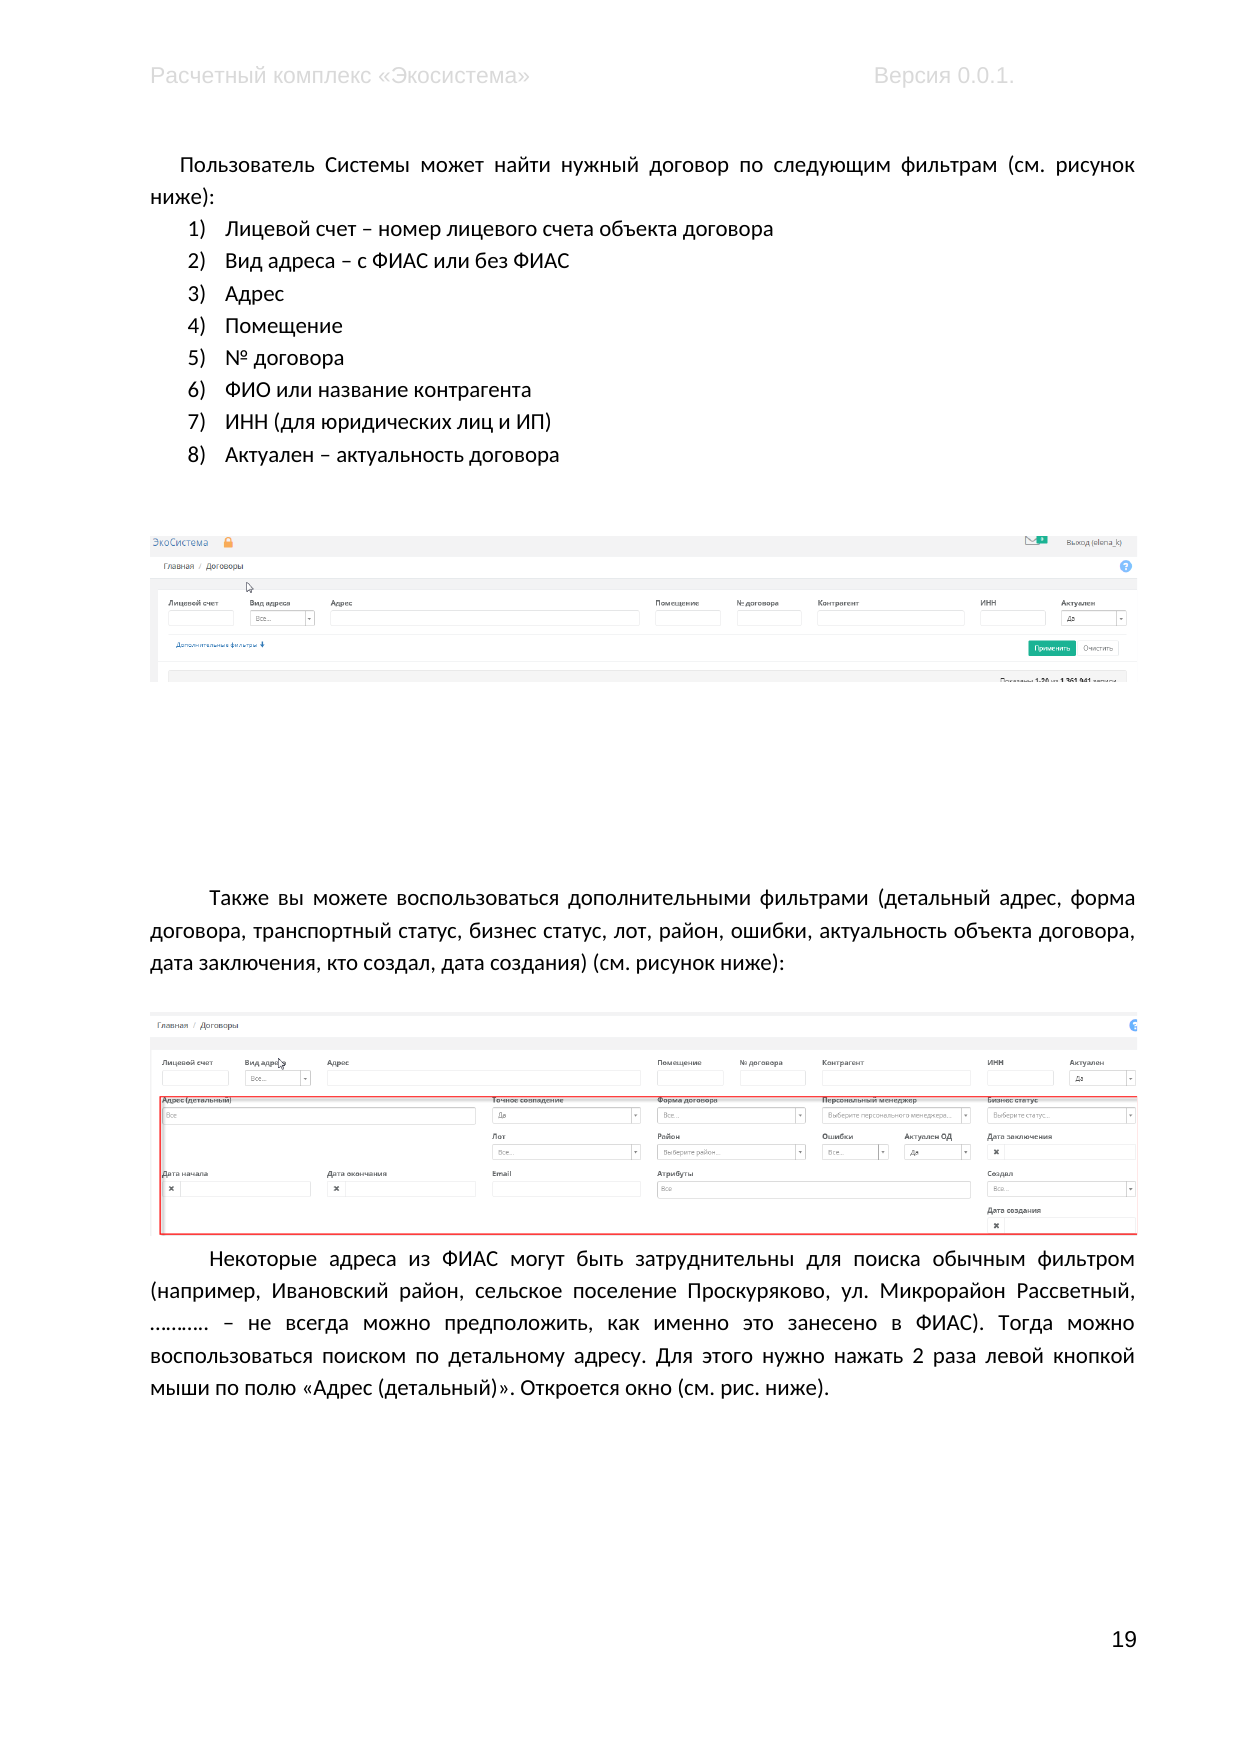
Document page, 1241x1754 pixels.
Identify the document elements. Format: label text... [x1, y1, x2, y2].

list Адрес [187, 279, 1137, 307]
list ИНН (для юридических лиц и ИП) [187, 407, 1137, 436]
list № договора [187, 343, 1137, 371]
picture [150, 536, 1138, 682]
list Актуален – актуальность договора [187, 440, 1137, 468]
list Вид адреса – с ФИАС или без ФИАС [187, 247, 1137, 274]
list Лицевой счет – номер лицевого счета объекта договора [187, 214, 1137, 242]
text Также вы можете воспользоваться дополнительными фильтрами (детальный адрес, форма договора, транспортный статус, бизнес статус, лот, район, ошибки, актуальность объекта договора, дата заключения, кто создал, дата создания) (см. рисунок ниже): [150, 883, 1137, 976]
picture [150, 1012, 1138, 1236]
text Некоторые адреса из ФИАС могут быть затруднительны для поиска обычным фильтром (например, Ивановский район, сельское поселение Проскуряково, ул. Микрорайон Рассветный, ……….. – не всегда можно предположить, как именно это занесено в ФИАС). Тогда можно воспользоваться поиском по детальному адресу. Для этого нужно нажать 2 раза левой кнопкой мыши по полю «Адрес (детальный)». Откроется окно (см. рис. ниже). [150, 1244, 1137, 1401]
list ФИО или название контрагента [187, 375, 1137, 403]
list Помещение [187, 311, 1137, 339]
text Пользователь Системы может найти нужный договор по следующим фильтрам (см. рисунок ниже): [150, 150, 1137, 210]
